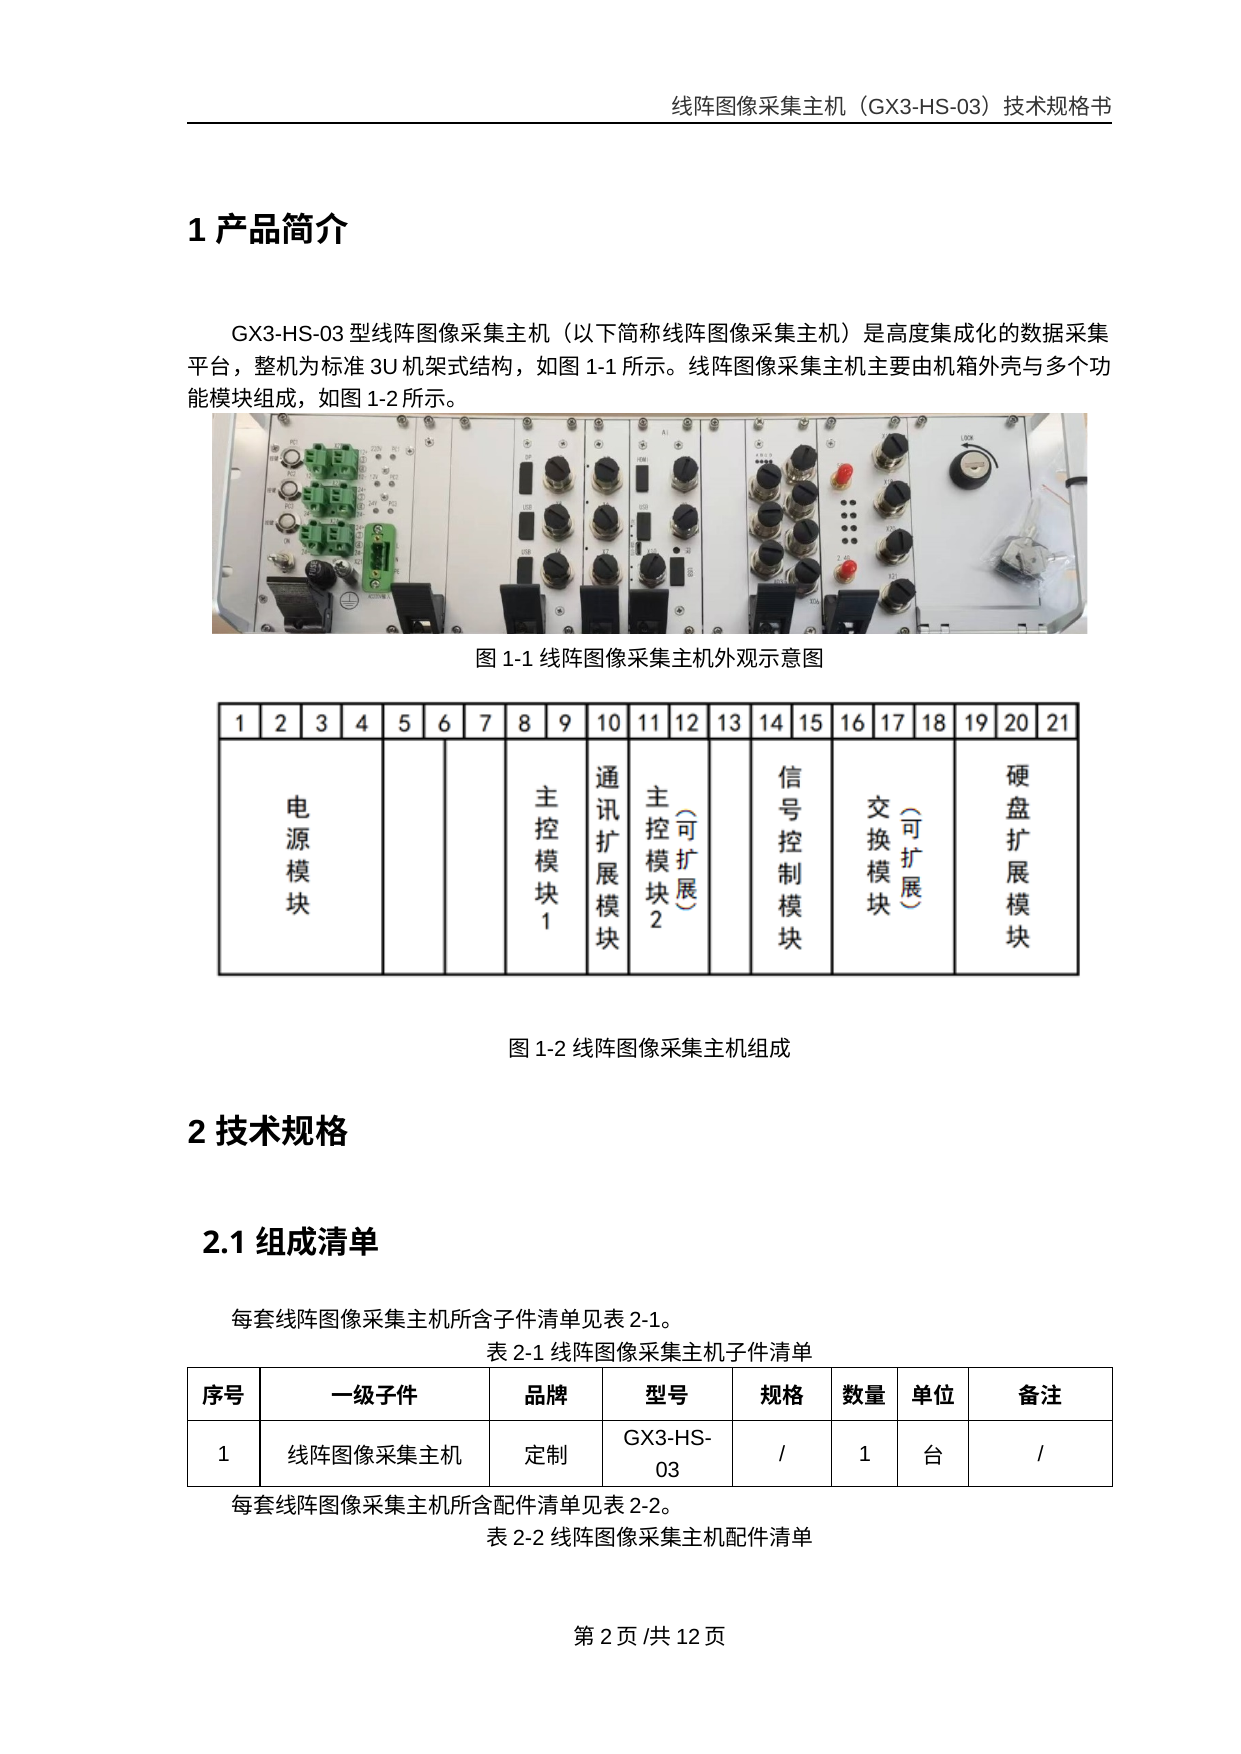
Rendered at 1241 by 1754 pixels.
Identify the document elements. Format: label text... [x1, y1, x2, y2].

picture [200, 673, 1100, 1010]
text 表2-2 线阵图像采集主机配件清单 [187, 1520, 1112, 1552]
table_cell 定制 [490, 1421, 602, 1486]
table_cell GX3-HS-03 [603, 1421, 732, 1486]
table_header 数量 [832, 1368, 897, 1420]
table_header 序号 [188, 1368, 259, 1420]
table_header 规格 [733, 1368, 831, 1420]
subtitle 1 产品简介 [187, 194, 1112, 259]
table_cell 1 [832, 1421, 897, 1486]
table_cell 线阵图像采集主机 [261, 1421, 489, 1486]
text 图1-1 线阵图像采集主机外观示意图 [187, 641, 1112, 673]
text 每套线阵图像采集主机所含子件清单见表2-1。 [187, 1302, 1112, 1334]
subtitle 2 技术规格 [187, 1096, 1112, 1161]
table_header 品牌 [490, 1368, 602, 1420]
table_header 备注 [969, 1368, 1112, 1420]
table_cell / [969, 1421, 1112, 1486]
picture [212, 413, 1088, 634]
text 表2-1 线阵图像采集主机子件清单 [187, 1334, 1112, 1367]
text GX3-HS-03型线阵图像采集主机（以下简称线阵图像采集主机）是高度集成化的数据采集平台，整机为标准3U机架式结构，如图1-1所示。线阵图像采集主机主要由机箱外壳与多个功能模块组成，如图1-2所示。 [187, 316, 1112, 413]
table_cell / [733, 1421, 831, 1486]
table_cell 台 [898, 1421, 968, 1486]
table_header 单位 [898, 1368, 968, 1420]
text 每套线阵图像采集主机所含配件清单见表2-2。 [187, 1487, 1112, 1520]
subtitle 2.1 组成清单 [202, 1218, 1112, 1263]
table_cell 1 [188, 1421, 259, 1486]
table_header 型号 [603, 1368, 732, 1420]
text 图1-2 线阵图像采集主机组成 [187, 1031, 1112, 1063]
table_header 一级子件 [261, 1368, 489, 1420]
